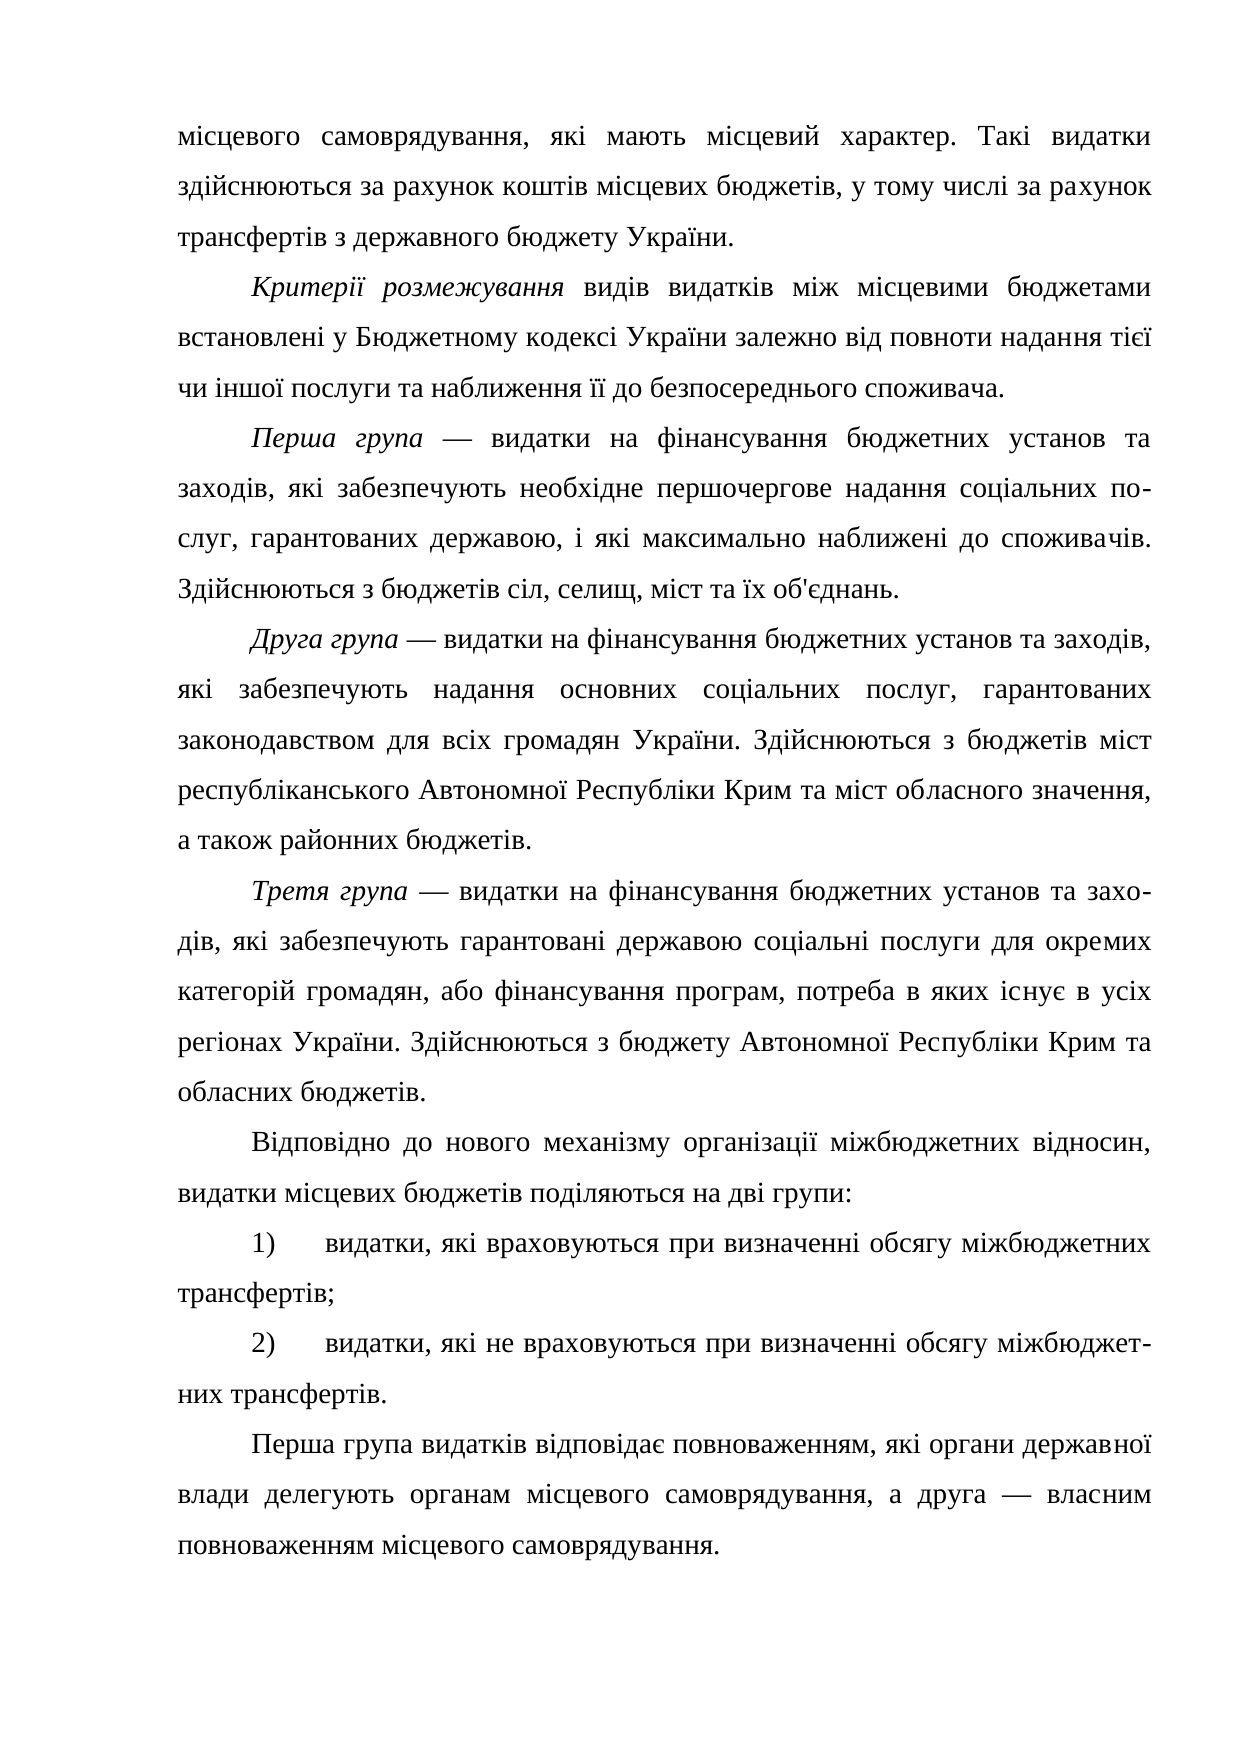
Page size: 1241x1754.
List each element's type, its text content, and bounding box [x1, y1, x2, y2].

text Відповідно до нового механізму організації міжбюджетних відносин, видатки місцевих бюджетів поділяються на дві групи: [177, 1124, 1152, 1208]
text Друга група — видатки на фінансування бюджетних установ та заходів, які забезпечують надання основних соціальних послуг, гарантованих законодавством для всіх громадян України. Здійснюються з бюджетів міст республіканського Автономної Республіки Крим та міст обласного значення, а також районних бюджетів. [177, 621, 1152, 856]
list видатки, які не враховуються при визначенні обсягу міжбюджетних трансфертів. [177, 1326, 1152, 1409]
text Перша група видатків відповідає повноваженням, які органи державної влади делегують органам місцевого самоврядування, а друга — власним повноваженням місцевого самоврядування. [177, 1426, 1152, 1560]
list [177, 118, 1152, 252]
text Перша група — видатки на фінансування бюджетних установ та заходів, які забезпечують необхідне першочергове надання соціальних послуг, гарантованих державою, і які максимально наближені до споживачів. Здійснюються з бюджетів сіл, селищ, міст та їх об'єднань. [177, 420, 1152, 604]
text Критерії розмежування видів видатків між місцевими бюджетами встановлені у Бюджетному кодексі України залежно від повноти надання тієї чи іншої послуги та наближення її до безпосереднього споживача. [177, 269, 1152, 403]
list видатки, які враховуються при визначенні обсягу міжбюджетних трансфертів; [177, 1225, 1152, 1309]
text Третя група — видатки на фінансування бюджетних установ та заходів, які забезпечують гарантовані державою соціальні послуги для окремих категорій громадян, або фінансування програм, потреба в яких існує в усіх регіонах України. Здійснюються з бюджету Автономної Республіки Крим та обласних бюджетів. [177, 873, 1152, 1108]
